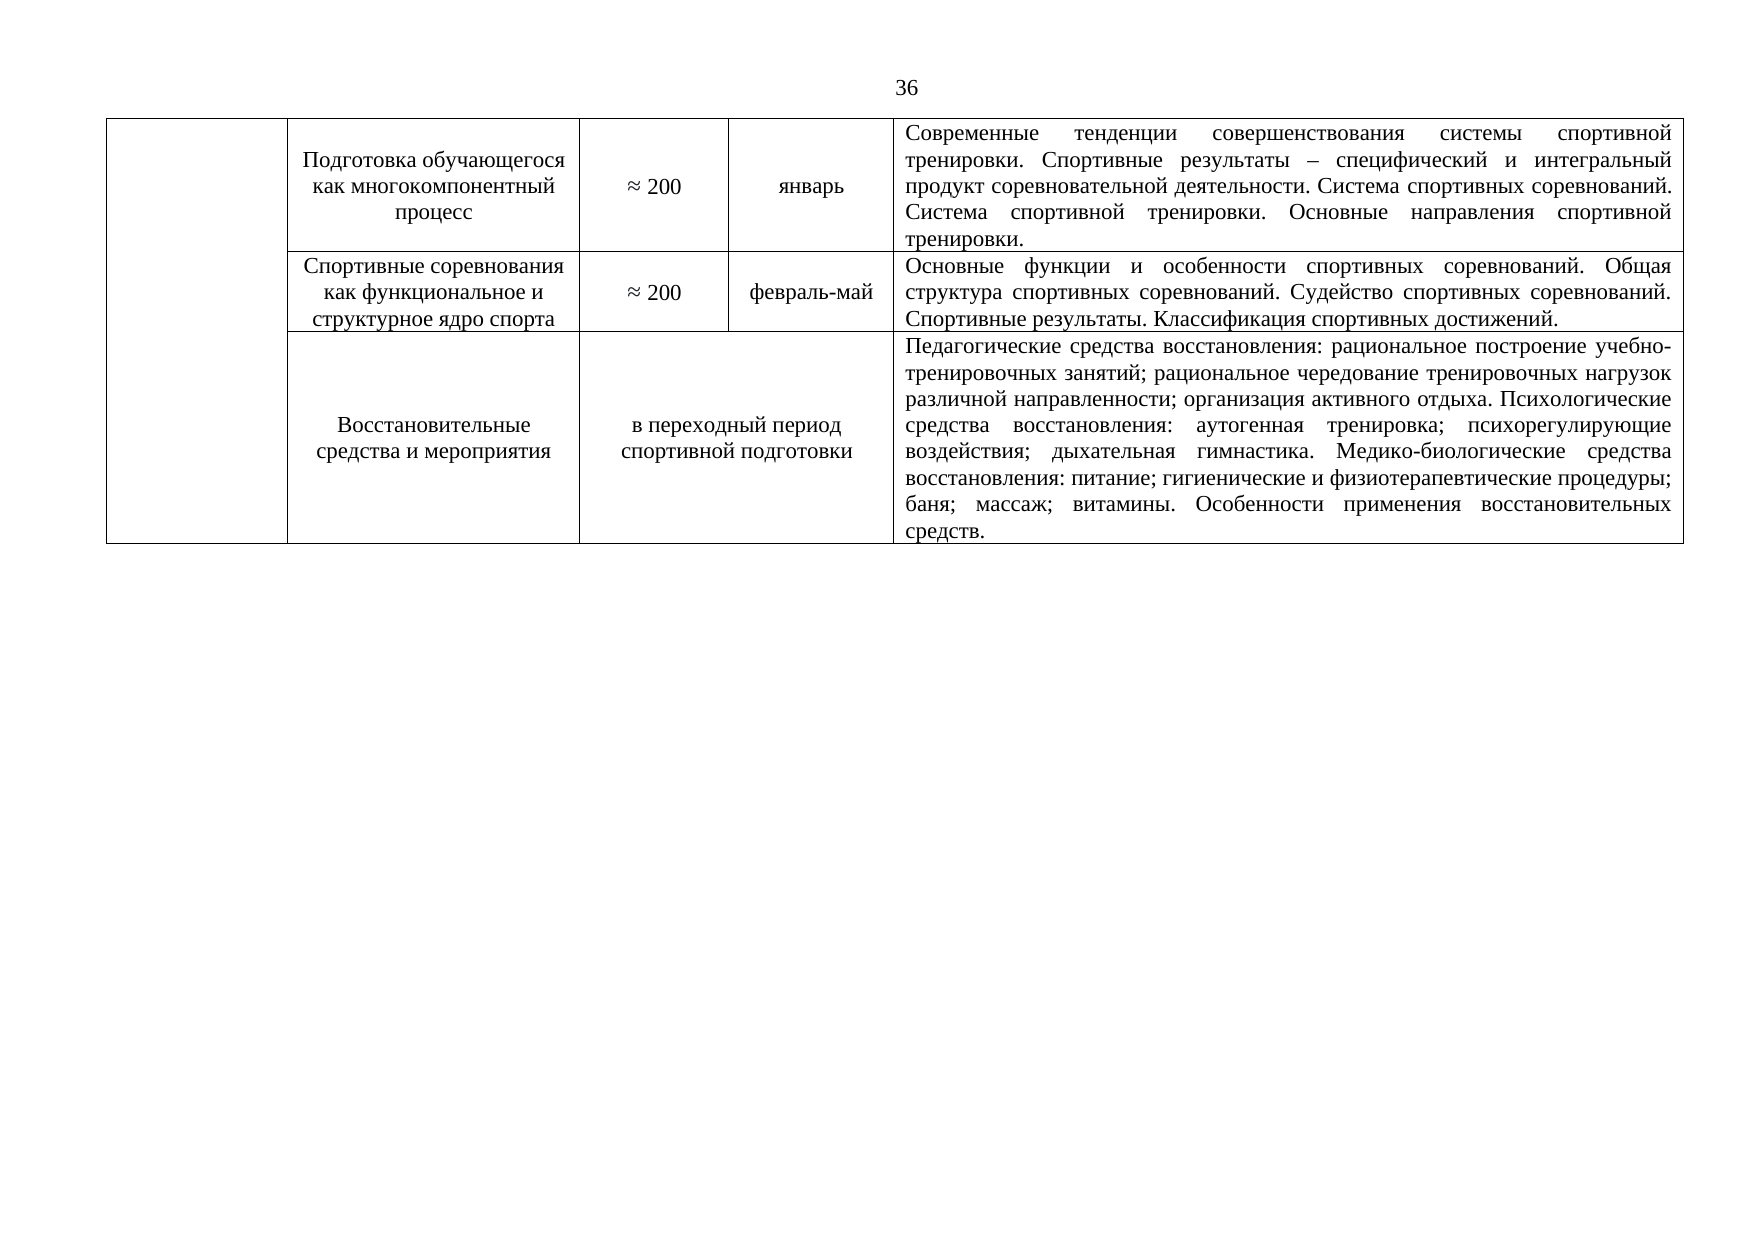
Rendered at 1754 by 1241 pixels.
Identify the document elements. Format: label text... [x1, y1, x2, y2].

table_cell Педагогические средства восстановления: рациональное построение учебно-тренировочных занятий; рациональное чередование тренировочных нагрузок различной направленности; организация активного отдыха. Психологические средства восстановления: аутогенная тренировка; психорегулирующие воздействия; дыхательная гимнастика. Медико-биологические средства восстановления: питание; гигиенические и физиотерапевтические процедуры; баня; массаж; витамины. Особенности применения восстановительных средств. [894, 332, 1683, 543]
table_cell Подготовка обучающегося как многокомпонентный процесс [288, 119, 579, 251]
table_cell в переходный период спортивной подготовки [580, 332, 893, 543]
table_cell ≈ 200 [580, 119, 728, 251]
table_cell Основные функции и особенности спортивных соревнований. Общая структура спортивных соревнований. Судейство спортивных соревнований. Спортивные результаты. Классификация спортивных достижений. [894, 252, 1683, 331]
table_cell Современные тенденции совершенствования системы спортивной тренировки. Спортивные результаты – специфический и интегральный продукт соревновательной деятельности. Система спортивных соревнований. Система спортивной тренировки. Основные направления спортивной тренировки. [894, 119, 1683, 251]
table_cell ≈ 200 [580, 252, 728, 331]
table_cell Восстановительные средства и мероприятия [288, 332, 579, 543]
table_cell январь [729, 119, 893, 251]
table_cell Спортивные соревнования как функциональное и структурное ядро спорта [288, 252, 579, 331]
table_cell февраль-май [729, 252, 893, 331]
